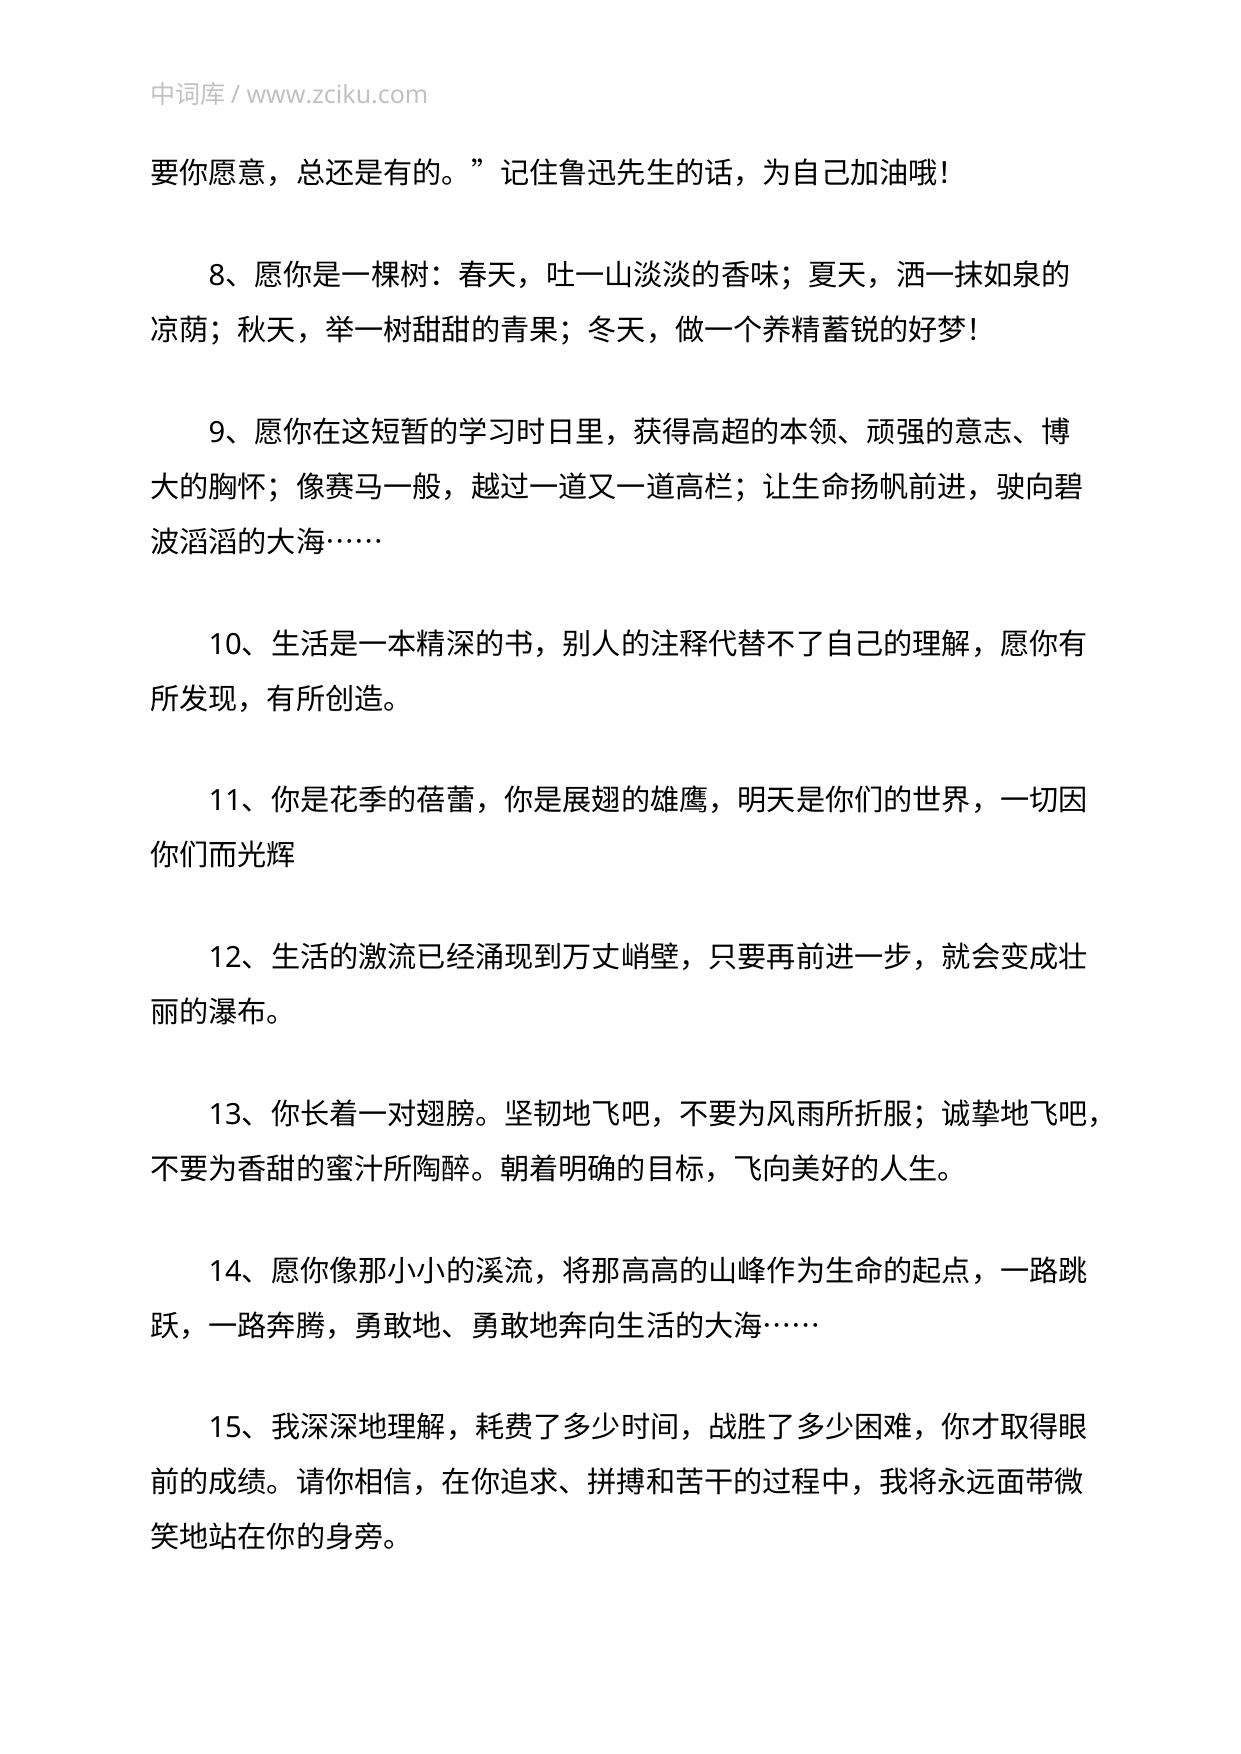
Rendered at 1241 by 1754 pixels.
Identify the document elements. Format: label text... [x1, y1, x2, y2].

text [150, 150, 1090, 192]
text 15、我深深地理解，耗费了多少时间，战胜了多少困难，你才取得眼前的成绩。请你相信，在你追求、拼搏和苦干的过程中，我将永远面带微笑地站在你的身旁。 [150, 1404, 1090, 1556]
text 12、生活的激流已经涌现到万丈峭壁，只要再前进一步，就会变成壮丽的瀑布。 [150, 934, 1090, 1031]
text 13、你长着一对翅膀。坚韧地飞吧，不要为风雨所折服；诚挚地飞吧，不要为香甜的蜜汁所陶醉。朝着明确的目标，飞向美好的人生。 [150, 1091, 1090, 1188]
text 10、生活是一本精深的书，别人的注释代替不了自己的理解，愿你有所发现，有所创造。 [150, 620, 1090, 717]
text 14、愿你像那小小的溪流，将那高高的山峰作为生命的起点，一路跳跃，一路奔腾，勇敢地、勇敢地奔向生活的大海…… [150, 1247, 1090, 1344]
text 9、愿你在这短暂的学习时日里，获得高超的本领、顽强的意志、博大的胸怀；像赛马一般，越过一道又一道高栏；让生命扬帆前进，驶向碧波滔滔的大海…… [150, 408, 1090, 561]
text 8、愿你是一棵树：春天，吐一山淡淡的香味；夏天，洒一抹如泉的凉荫；秋天，举一树甜甜的青果；冬天，做一个养精蓄锐的好梦！ [150, 252, 1090, 349]
text 11、你是花季的蓓蕾，你是展翅的雄鹰，明天是你们的世界，一切因你们而光辉 [150, 777, 1090, 874]
